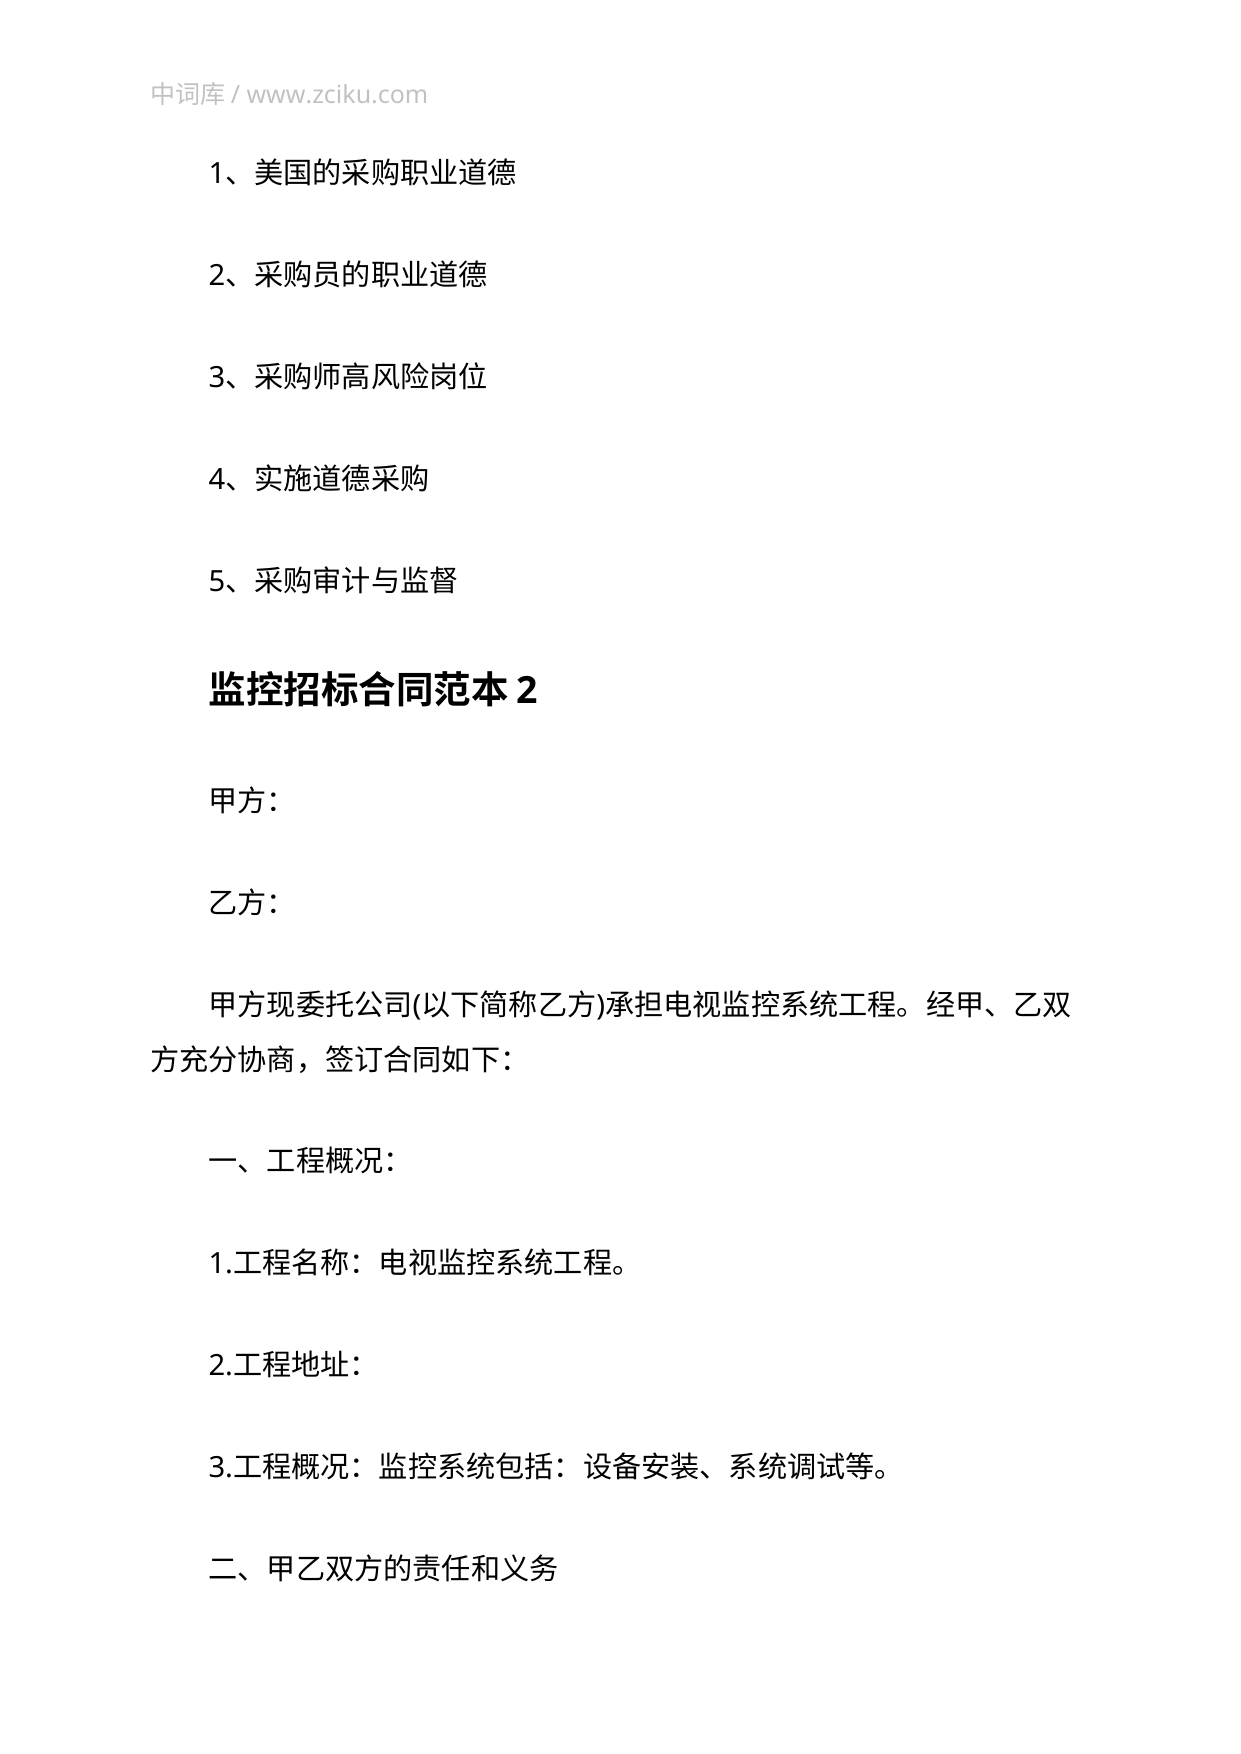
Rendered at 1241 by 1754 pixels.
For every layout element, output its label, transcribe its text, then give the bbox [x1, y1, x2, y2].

text 一、工程概况： [150, 1138, 1090, 1180]
text 监控招标合同范本2 [150, 660, 1090, 714]
text 2、采购员的职业道德 [150, 252, 1090, 294]
text 1.工程名称：电视监控系统工程。 [150, 1239, 1090, 1282]
text 4、实施道德采购 [150, 456, 1090, 498]
text 3.工程概况：监控系统包括：设备安装、系统调试等。 [150, 1443, 1090, 1486]
text 1、美国的采购职业道德 [150, 150, 1090, 192]
text 3、采购师高风险岗位 [150, 354, 1090, 396]
text 2.工程地址： [150, 1342, 1090, 1384]
text 5、采购审计与监督 [150, 558, 1090, 600]
text 甲方现委托公司(以下简称乙方)承担电视监控系统工程。经甲、乙双方充分协商，签订合同如下： [150, 981, 1090, 1078]
text 乙方： [150, 879, 1090, 922]
text 甲方： [150, 777, 1090, 820]
text 二、甲乙双方的责任和义务 [150, 1546, 1090, 1588]
